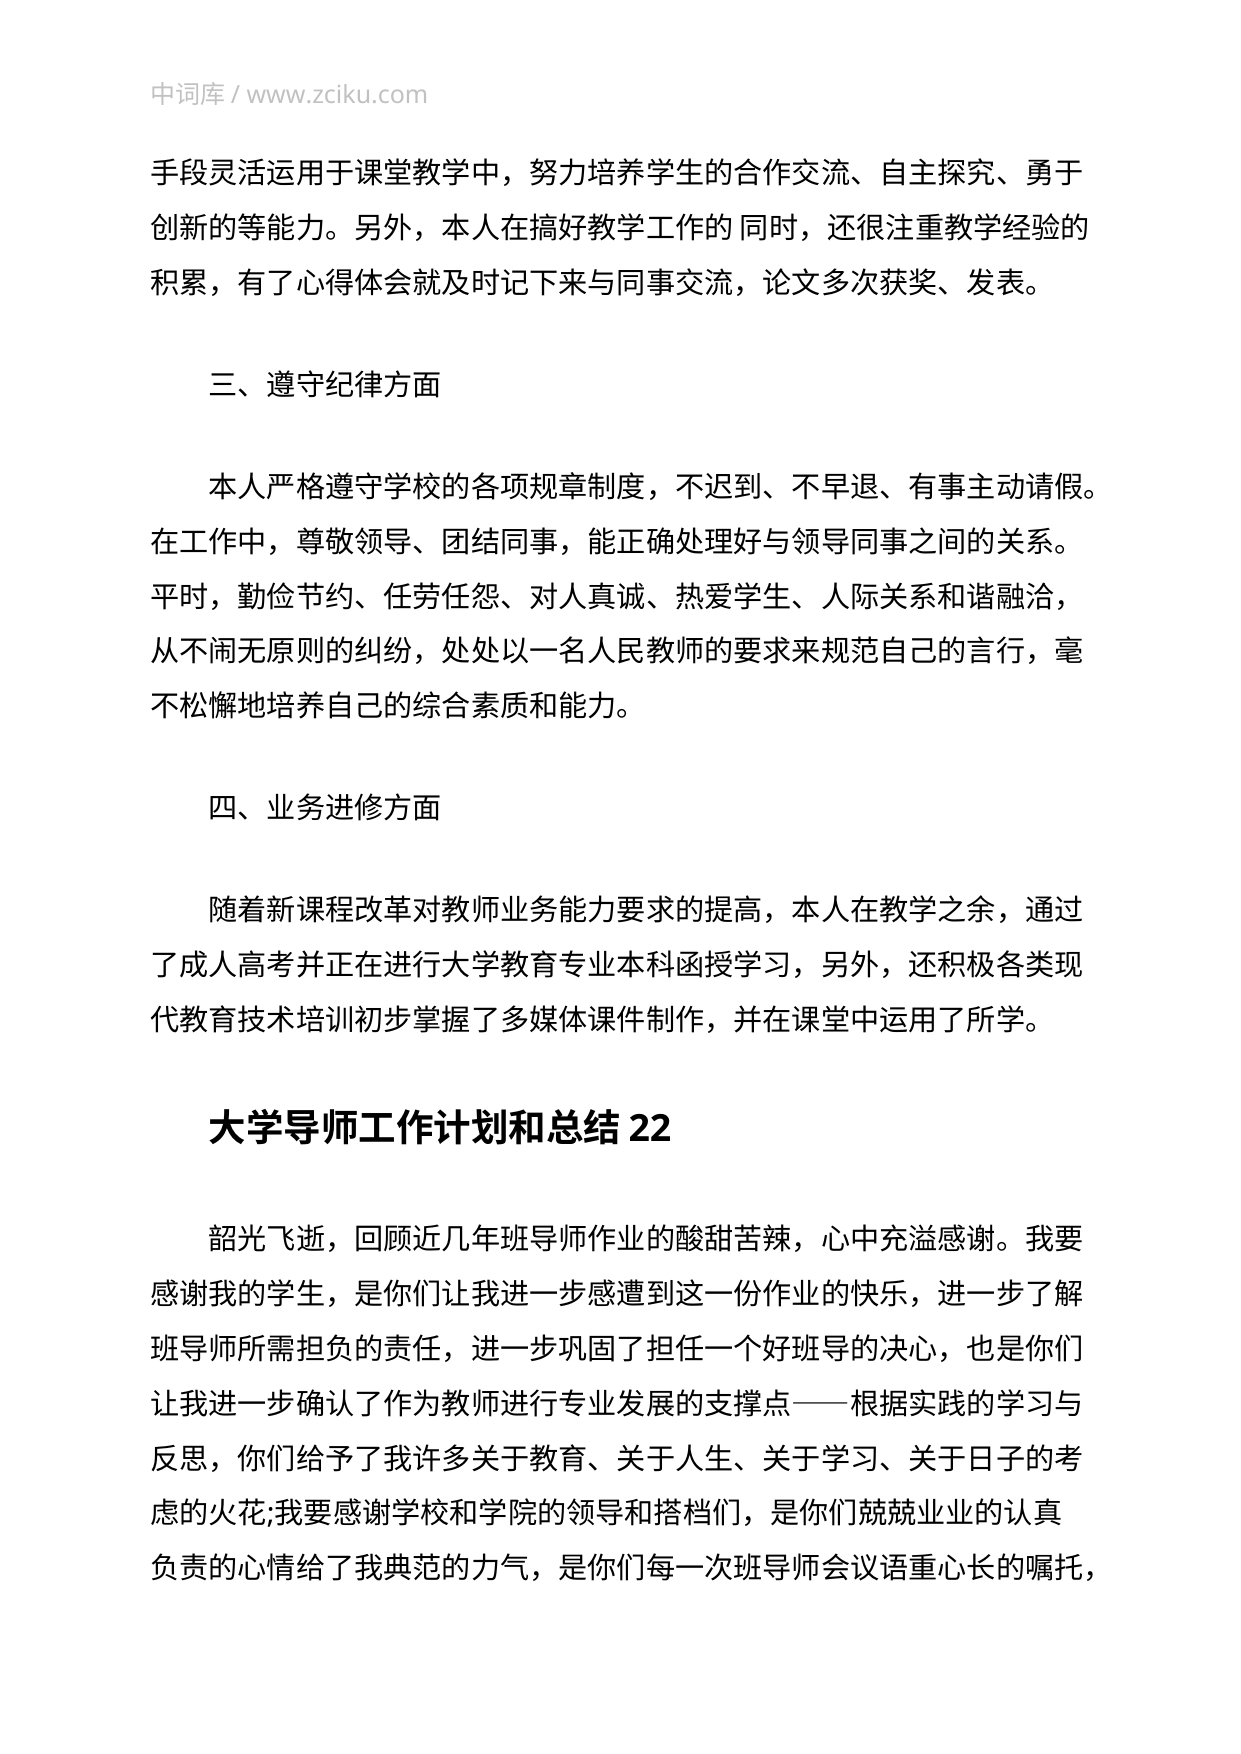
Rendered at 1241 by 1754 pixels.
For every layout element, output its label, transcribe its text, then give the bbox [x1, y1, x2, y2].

text 本人严格遵守学校的各项规章制度，不迟到、不早退、有事主动请假。在工作中，尊敬领导、团结同事，能正确处理好与领导同事之间的关系。平时，勤俭节约、任劳任怨、对人真诚、热爱学生、人际关系和谐融洽，从不闹无原则的纠纷，处处以一名人民教师的要求来规范自己的言行，毫不松懈地培养自己的综合素质和能力。 [150, 463, 1090, 725]
text 随着新课程改革对教师业务能力要求的提高，本人在教学之余，通过了成人高考并正在进行大学教育专业本科函授学习，另外，还积极各类现代教育技术培训初步掌握了多媒体课件制作，并在课堂中运用了所学。 [150, 886, 1090, 1038]
text 大学导师工作计划和总结22 [150, 1098, 1090, 1152]
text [150, 150, 1090, 302]
text 四、业务进修方面 [150, 785, 1090, 827]
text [150, 1216, 1090, 1587]
text 三、遵守纪律方面 [150, 362, 1090, 404]
